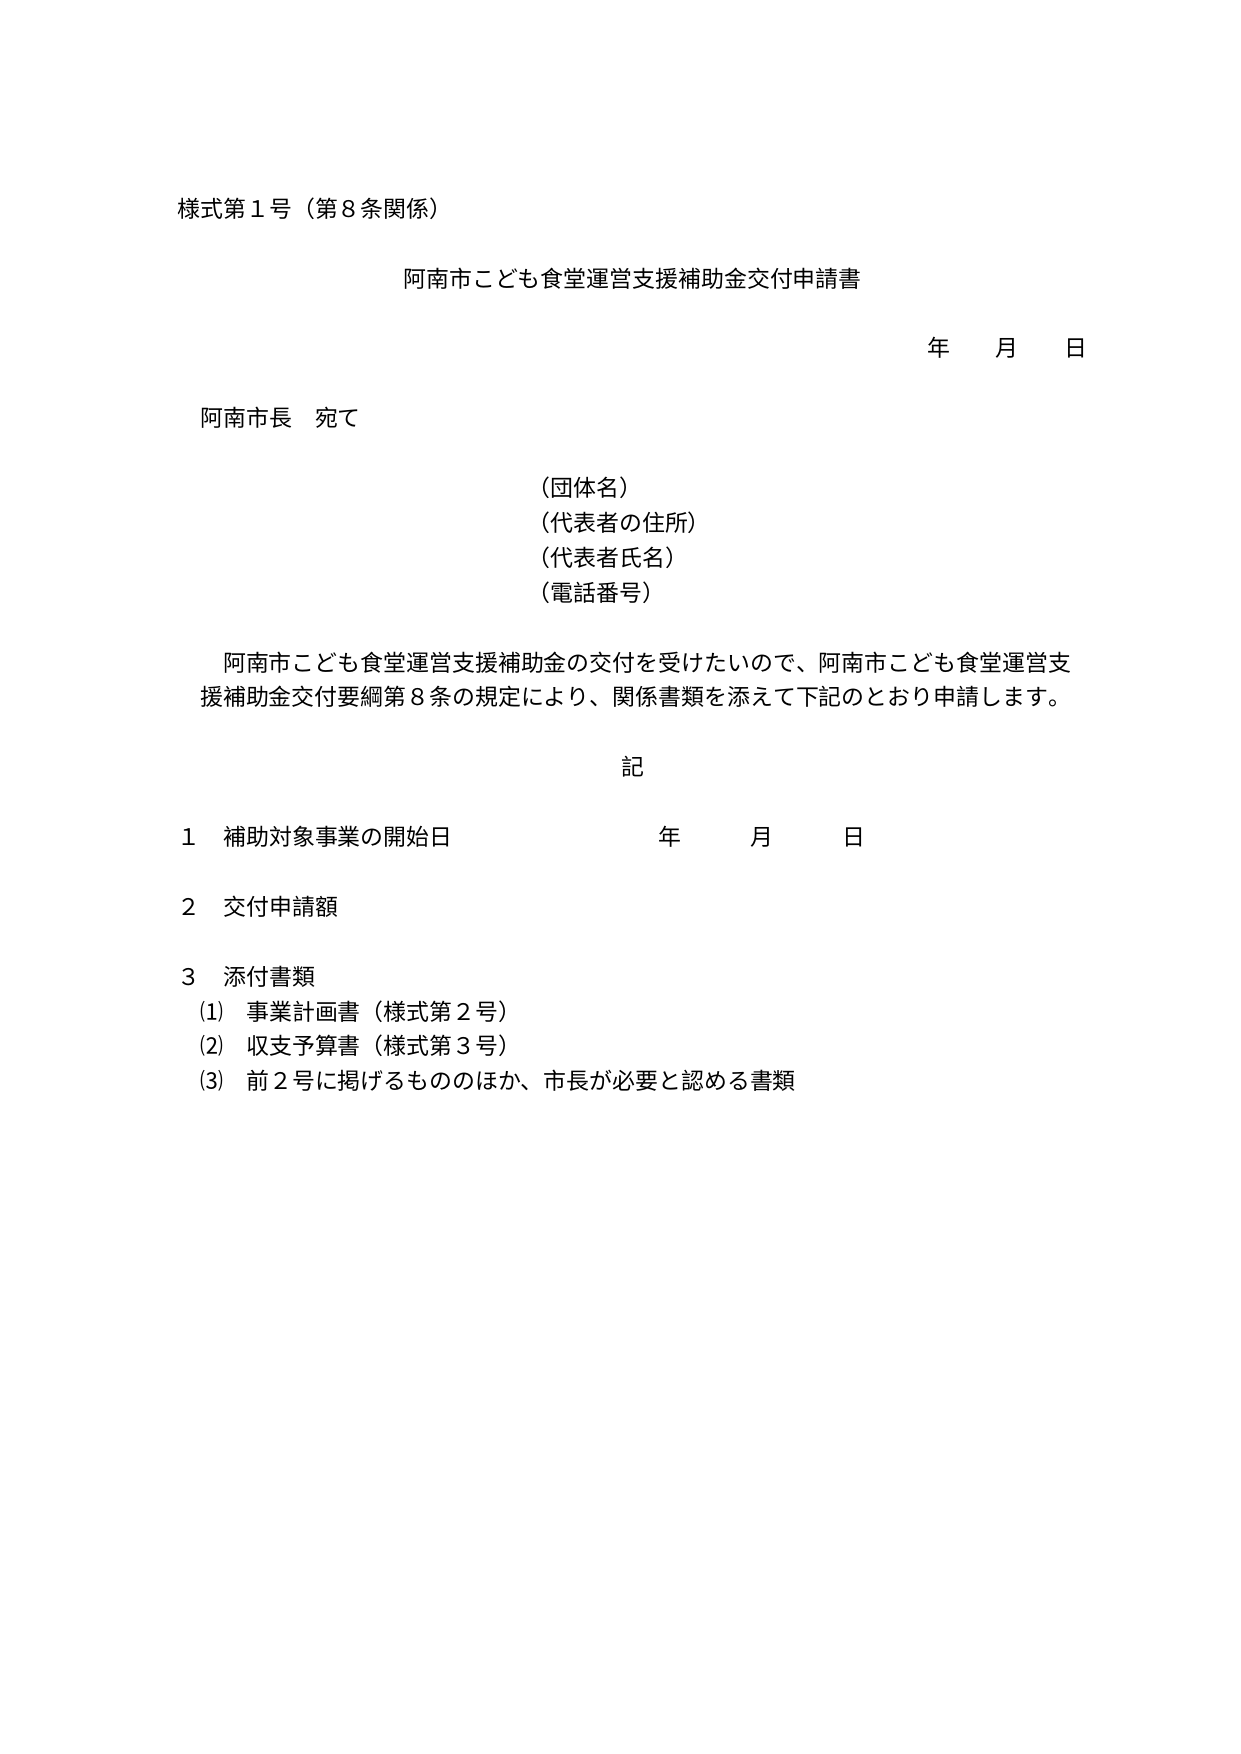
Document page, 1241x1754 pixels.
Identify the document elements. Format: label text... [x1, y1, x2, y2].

text 記 [177, 749, 1087, 784]
text （電話番号） [440, 575, 1087, 609]
text 様式第１号（第８条関係） [177, 191, 1087, 226]
text ３ 添付書類 [177, 958, 1087, 993]
text （団体名） [527, 470, 1087, 505]
text （代表者の住所） [440, 505, 1087, 540]
text 年 月 日 [177, 330, 1087, 365]
text ⑶ 前２号に掲げるもののほか、市長が必要と認める書類 [177, 1063, 1087, 1098]
text １ 補助対象事業の開始日 年 月 日 [177, 819, 1087, 854]
text 阿南市長 宛て [177, 400, 1087, 435]
text ⑴ 事業計画書（様式第２号） [177, 993, 1087, 1028]
text ⑵ 収支予算書（様式第３号） [177, 1028, 1087, 1063]
text ２ 交付申請額 [177, 889, 1087, 924]
text 阿南市こども食堂運営支援補助金交付申請書 [177, 261, 1087, 296]
text （代表者氏名） [440, 540, 1087, 575]
text 阿南市こども食堂運営支援補助金の交付を受けたいので、阿南市こども食堂運営支援補助金交付要綱第８条の規定により、関係書類を添えて下記のとおり申請します。 [200, 644, 1087, 714]
